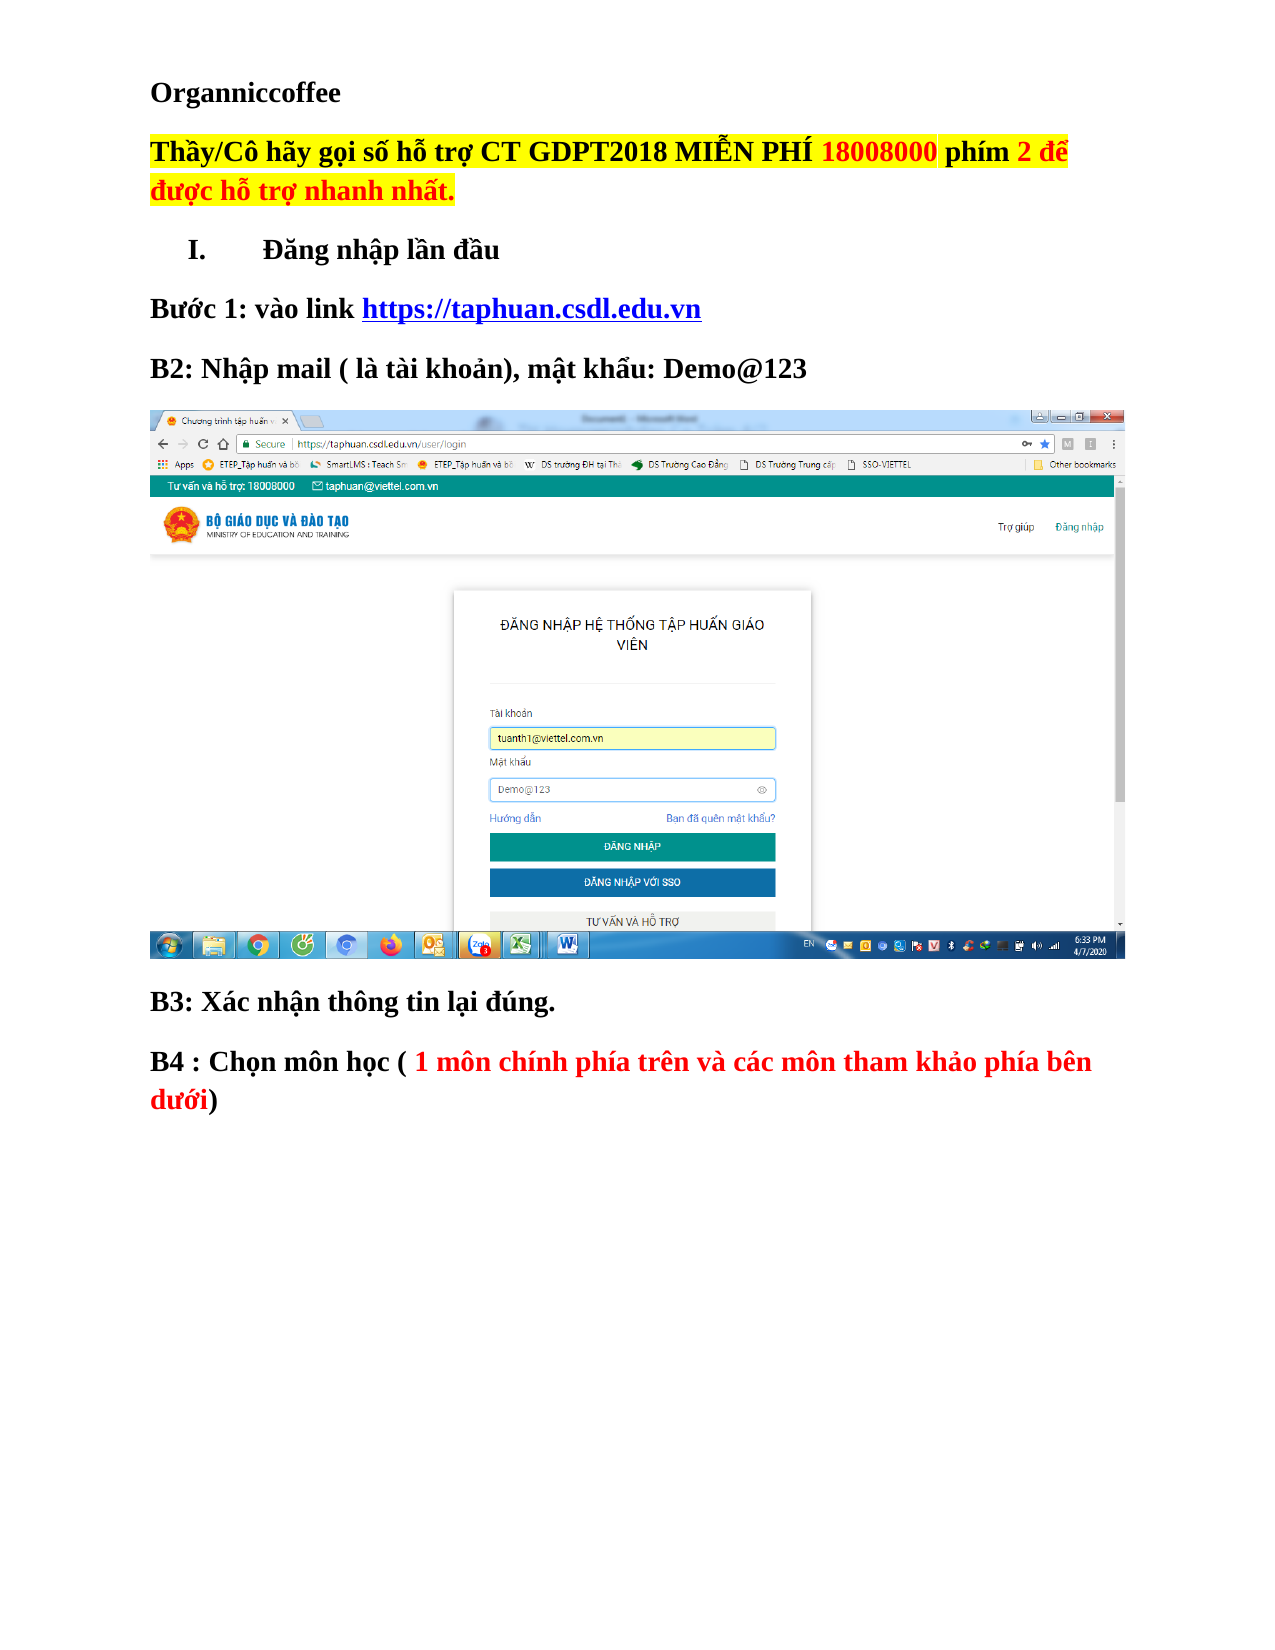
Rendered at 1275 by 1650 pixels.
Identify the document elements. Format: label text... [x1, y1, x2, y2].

text B3: Xác nhận thông tin lại đúng. [150, 984, 1125, 1018]
text Thầy/Cô hãy gọi số hỗ trợ CT GDPT2018 MIỄN PHÍ 18008000 phím 2 để được hỗ trợ nhanh nhất. [150, 134, 1125, 206]
list Đăng nhập lần đầu [187, 232, 1125, 266]
text B4 : Chọn môn học ( 1 môn chính phía trên và các môn tham khảo phía bên dưới) [150, 1044, 1125, 1116]
text Bước 1: vào link https://taphuan.csdl.edu.vn [150, 292, 1125, 325]
picture [150, 410, 1125, 959]
text Organniccoffee [150, 75, 1125, 108]
text B2: Nhập mail ( là tài khoản), mật khẩu: Demo@123 [150, 351, 1125, 384]
